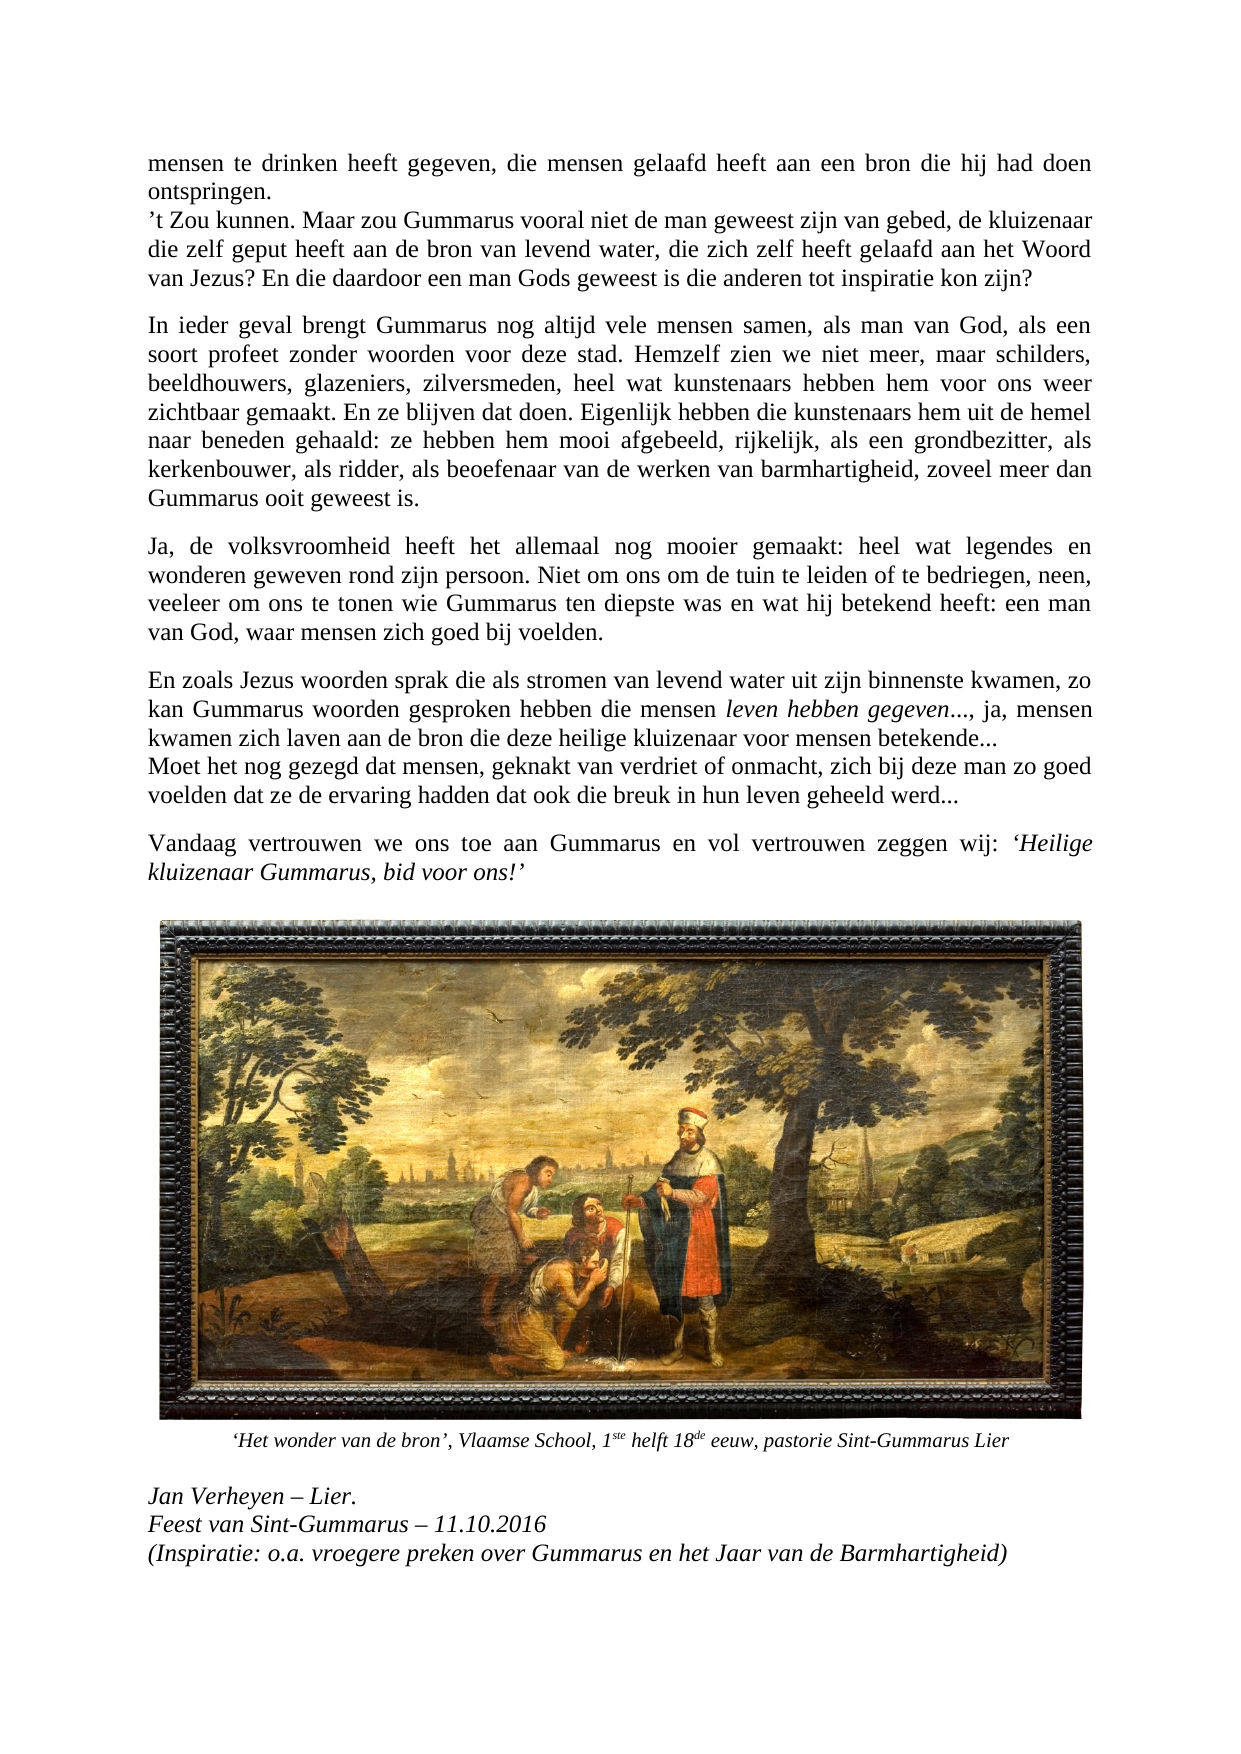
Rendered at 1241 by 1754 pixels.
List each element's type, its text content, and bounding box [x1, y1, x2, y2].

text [148, 148, 1093, 205]
text ‘Het wonder van de bron’, Vlaamse School, 1ste helft 18de eeuw, pastorie Sint-Gummarus Lier [148, 1428, 1093, 1452]
text En zoals Jezus woorden sprak die als stromen van levend water uit zijn binnenste kwamen, zo kan Gummarus woorden gesproken hebben die mensen leven hebben gegeven..., ja, mensen kwamen zich laven aan de bron die deze heilige kluizenaar voor mensen betekende... [148, 665, 1093, 751]
picture [150, 914, 1090, 1428]
text Jan Verheyen – Lier. [148, 1481, 1093, 1509]
text ’t Zou kunnen. Maar zou Gummarus vooral niet de man geweest zijn van gebed, de kluizenaar die zelf geput heeft aan de bron van levend water, die zich zelf heeft gelaafd aan het Woord van Jezus? En die daardoor een man Gods geweest is die anderen tot inspiratie kon zijn? [148, 205, 1093, 291]
text Vandaag vertrouwen we ons toe aan Gummarus en vol vertrouwen zeggen wij: ‘Heilige kluizenaar Gummarus, bid voor ons!’ [148, 828, 1093, 886]
text (Inspiratie: o.a. vroegere preken over Gummarus en het Jaar van de Barmhartigheid) [148, 1538, 1093, 1567]
text Moet het nog gezegd dat mensen, geknakt van verdriet of onmacht, zich bij deze man zo goed voelden dat ze de ervaring hadden dat ook die breuk in hun leven geheeld werd... [148, 751, 1093, 809]
text In ieder geval brengt Gummarus nog altijd vele mensen samen, als man van God, als een soort profeet zonder woorden voor deze stad. Hemzelf zien we niet meer, maar schilders, beeldhouwers, glazeniers, zilversmeden, heel wat kunstenaars hebben hem voor ons weer zichtbaar gemaakt. En ze blijven dat doen. Eigenlijk hebben die kunstenaars hem uit de hemel naar beneden gehaald: ze hebben hem mooi afgebeeld, rijkelijk, als een grondbezitter, als kerkenbouwer, als ridder, als beoefenaar van de werken van barmhartigheid, zoveel meer dan Gummarus ooit geweest is. [148, 311, 1093, 512]
text Feest van Sint-Gummarus – 11.10.2016 [148, 1509, 1093, 1538]
text Ja, de volksvroomheid heeft het allemaal nog mooier gemaakt: heel wat legendes en wonderen geweven rond zijn persoon. Niet om ons om de tuin te leiden of te bedriegen, neen, veeleer om ons te tonen wie Gummarus ten diepste was en wat hij betekend heeft: een man van God, waar mensen zich goed bij voelden. [148, 531, 1093, 646]
